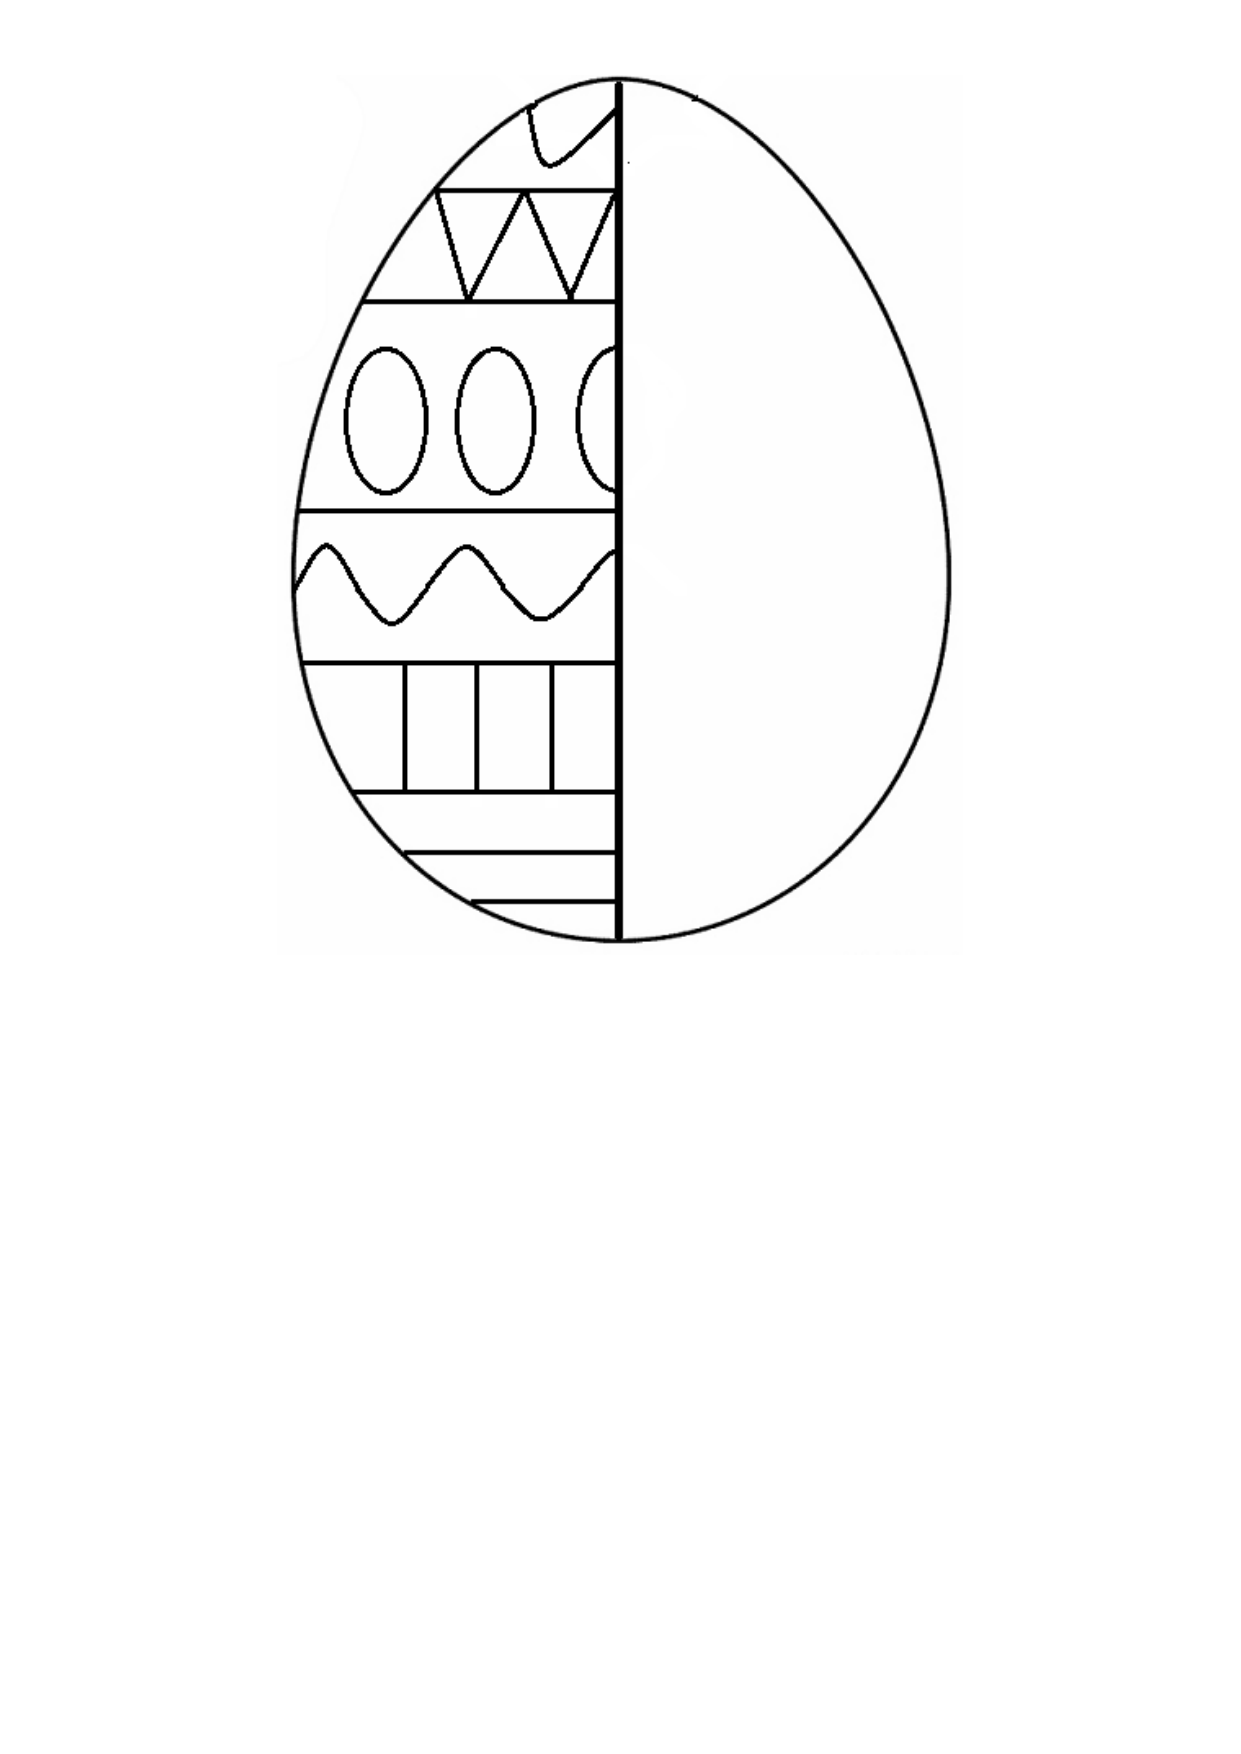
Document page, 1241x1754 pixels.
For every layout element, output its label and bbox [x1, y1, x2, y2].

picture [277, 75, 963, 955]
